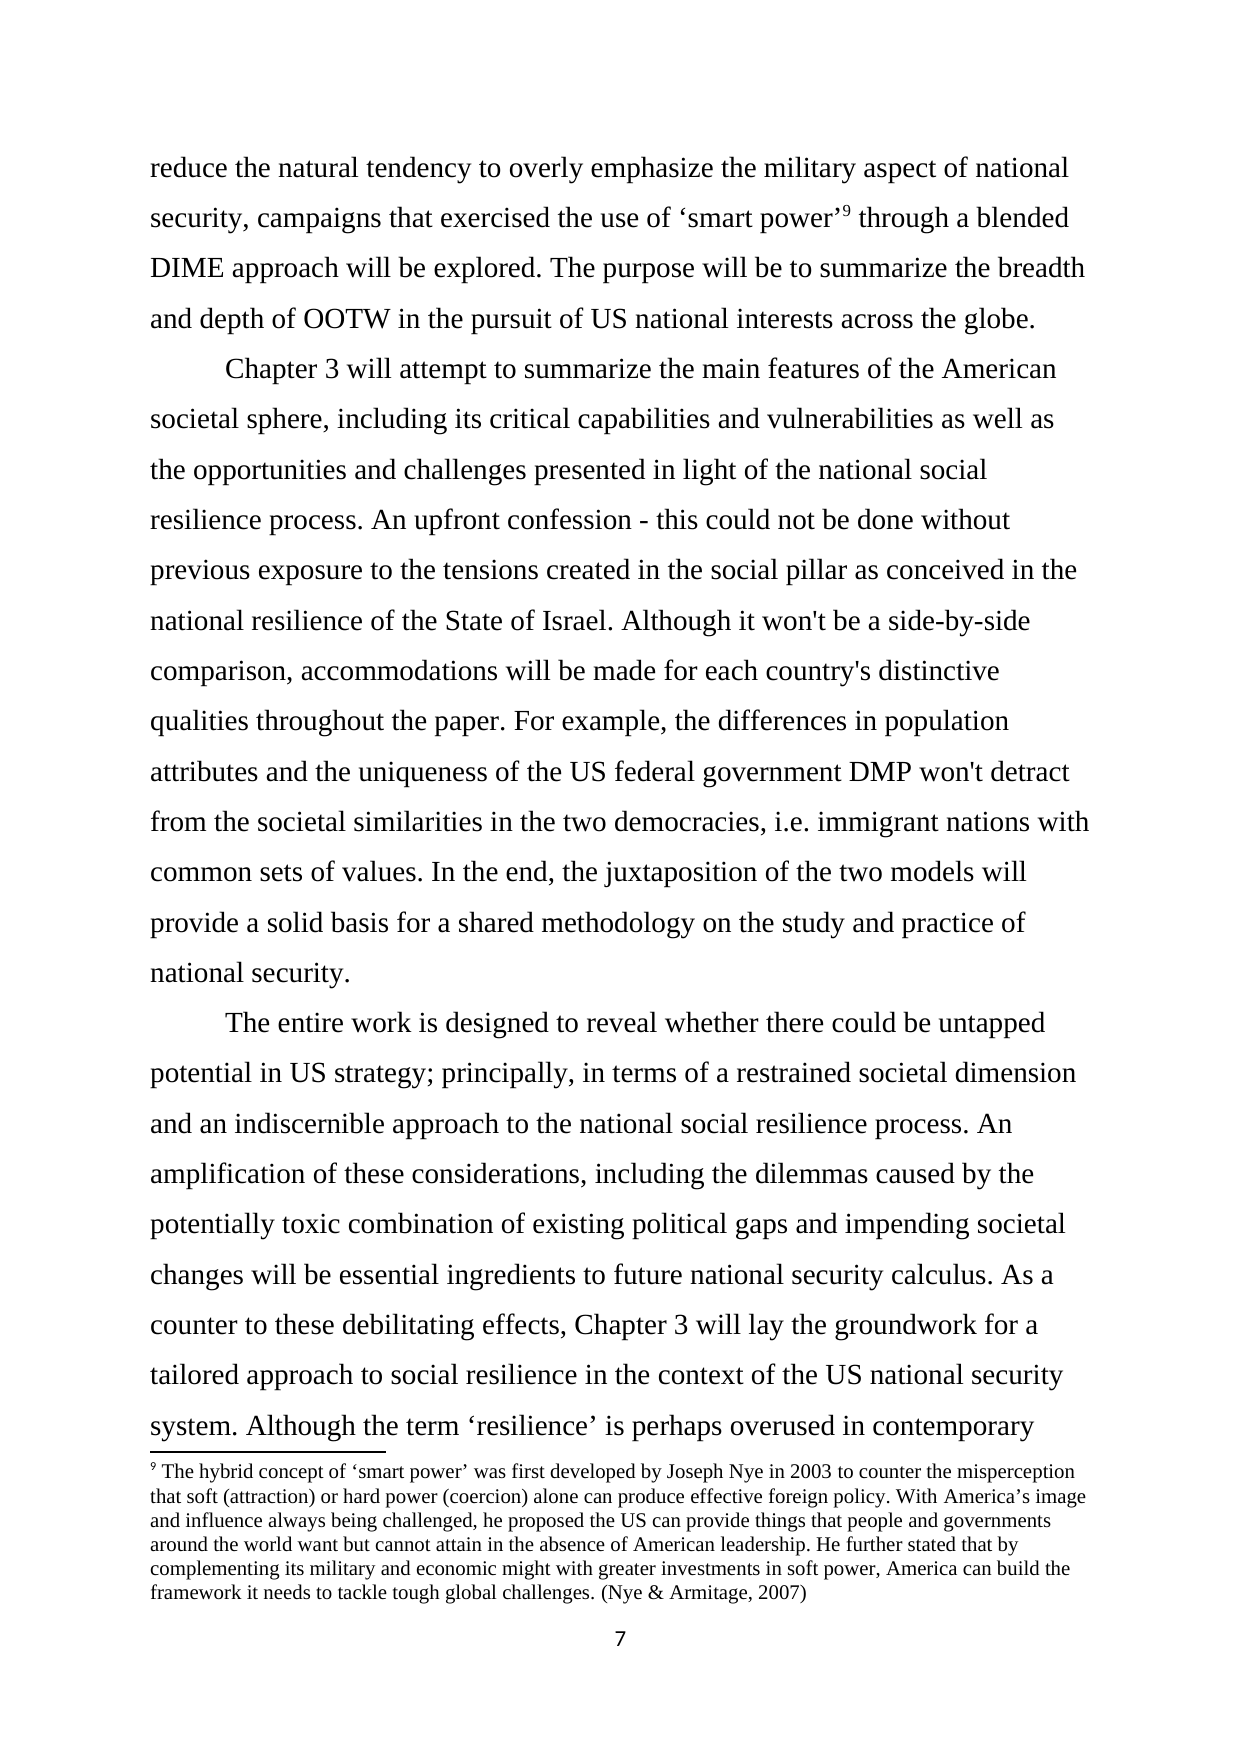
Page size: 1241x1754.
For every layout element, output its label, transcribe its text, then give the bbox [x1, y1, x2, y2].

text Chapter 3 will attempt to summarize the main features of the American societal sphere, including its critical capabilities and vulnerabilities as well as the opportunities and challenges presented in light of the national social resilience process. An upfront confession - this could not be done without previous exposure to the tensions created in the social pillar as conceived in the national resilience of the State of Israel. Although it won't be a side-by-side comparison, accommodations will be made for each country's distinctive qualities throughout the paper. For example, the differences in population attributes and the uniqueness of the US federal government DMP won't detract from the societal similarities in the two democracies, i.e. immigrant nations with common sets of values. In the end, the juxtaposition of the two models will provide a solid basis for a shared methodology on the study and practice of national security. [150, 351, 1090, 988]
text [150, 150, 1090, 334]
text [150, 1005, 1090, 1441]
